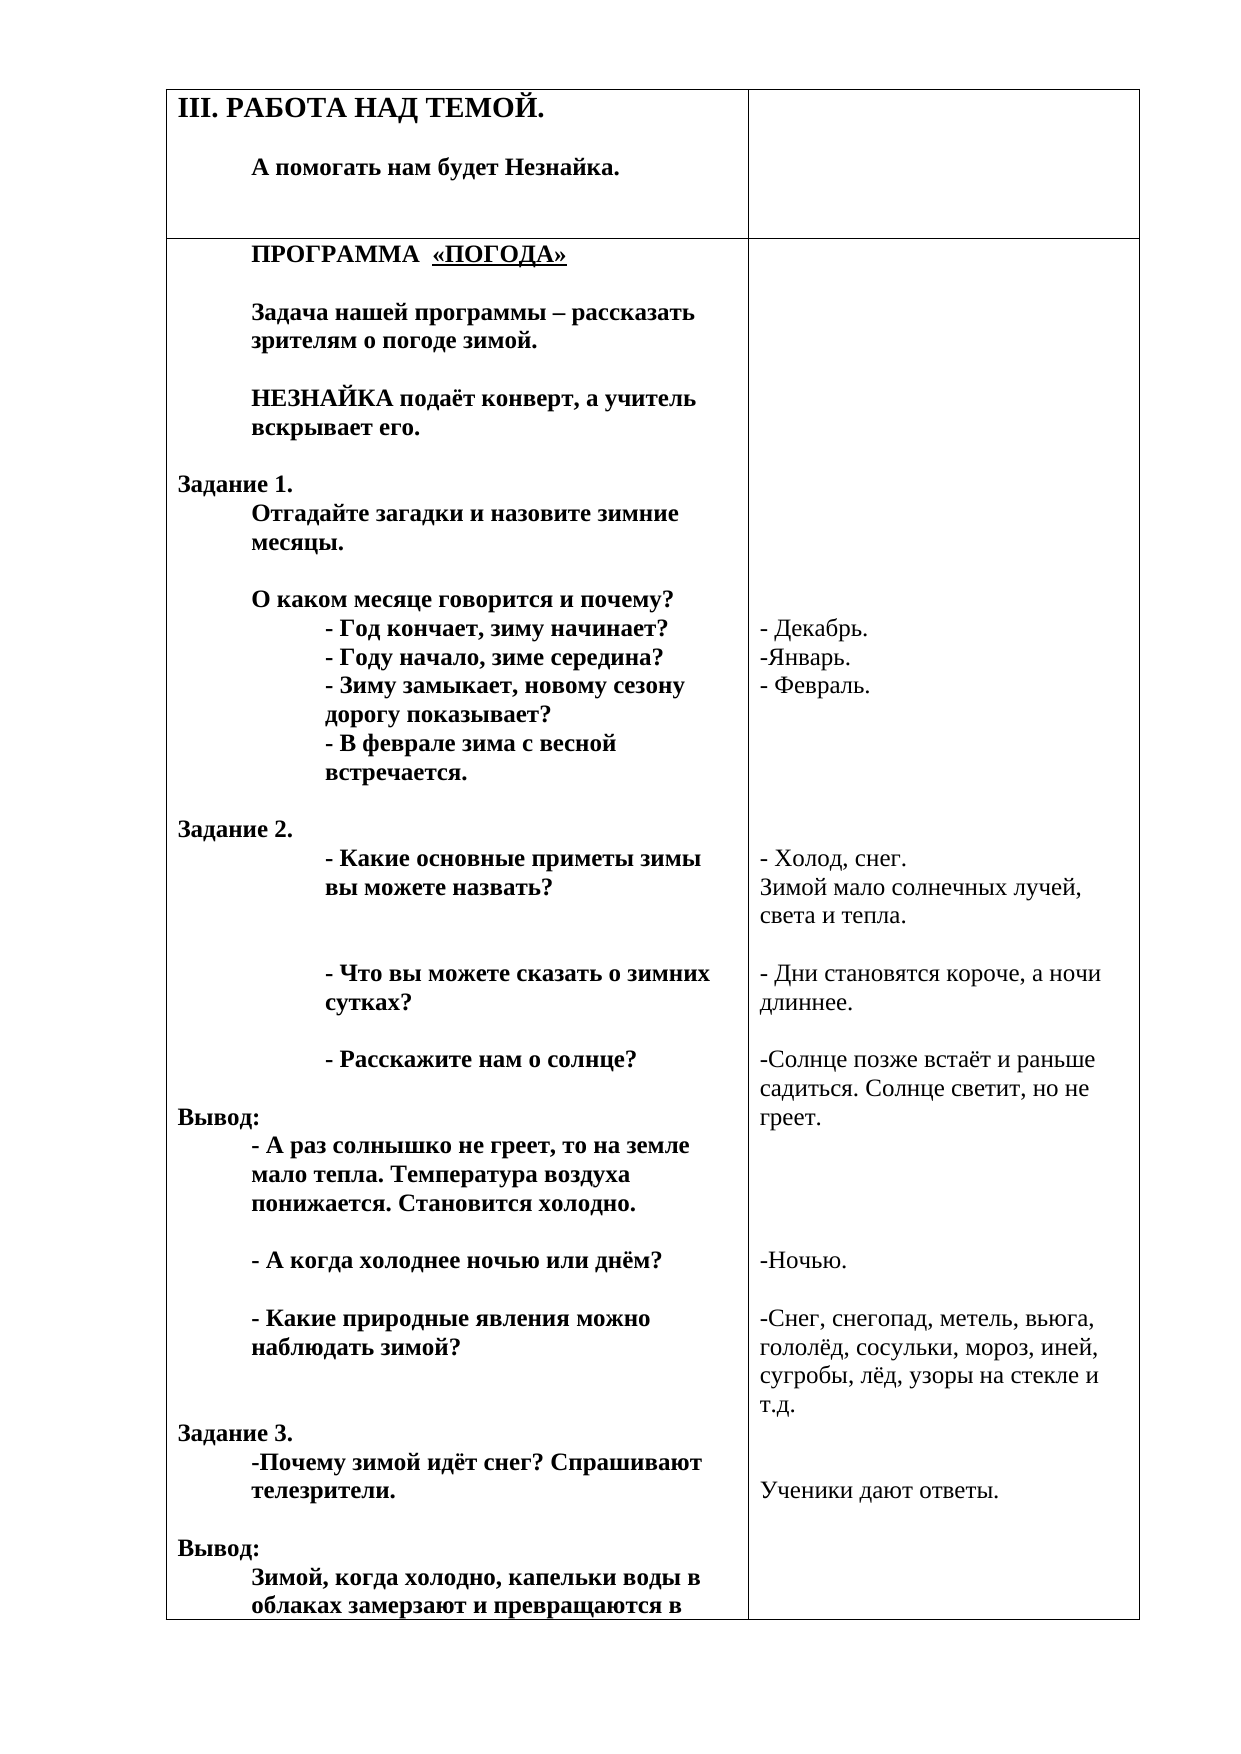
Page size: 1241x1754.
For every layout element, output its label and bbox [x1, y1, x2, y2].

table_cell [167, 239, 748, 1619]
table_cell [749, 239, 1139, 1619]
table_header [167, 90, 748, 238]
table_header [749, 90, 1139, 238]
